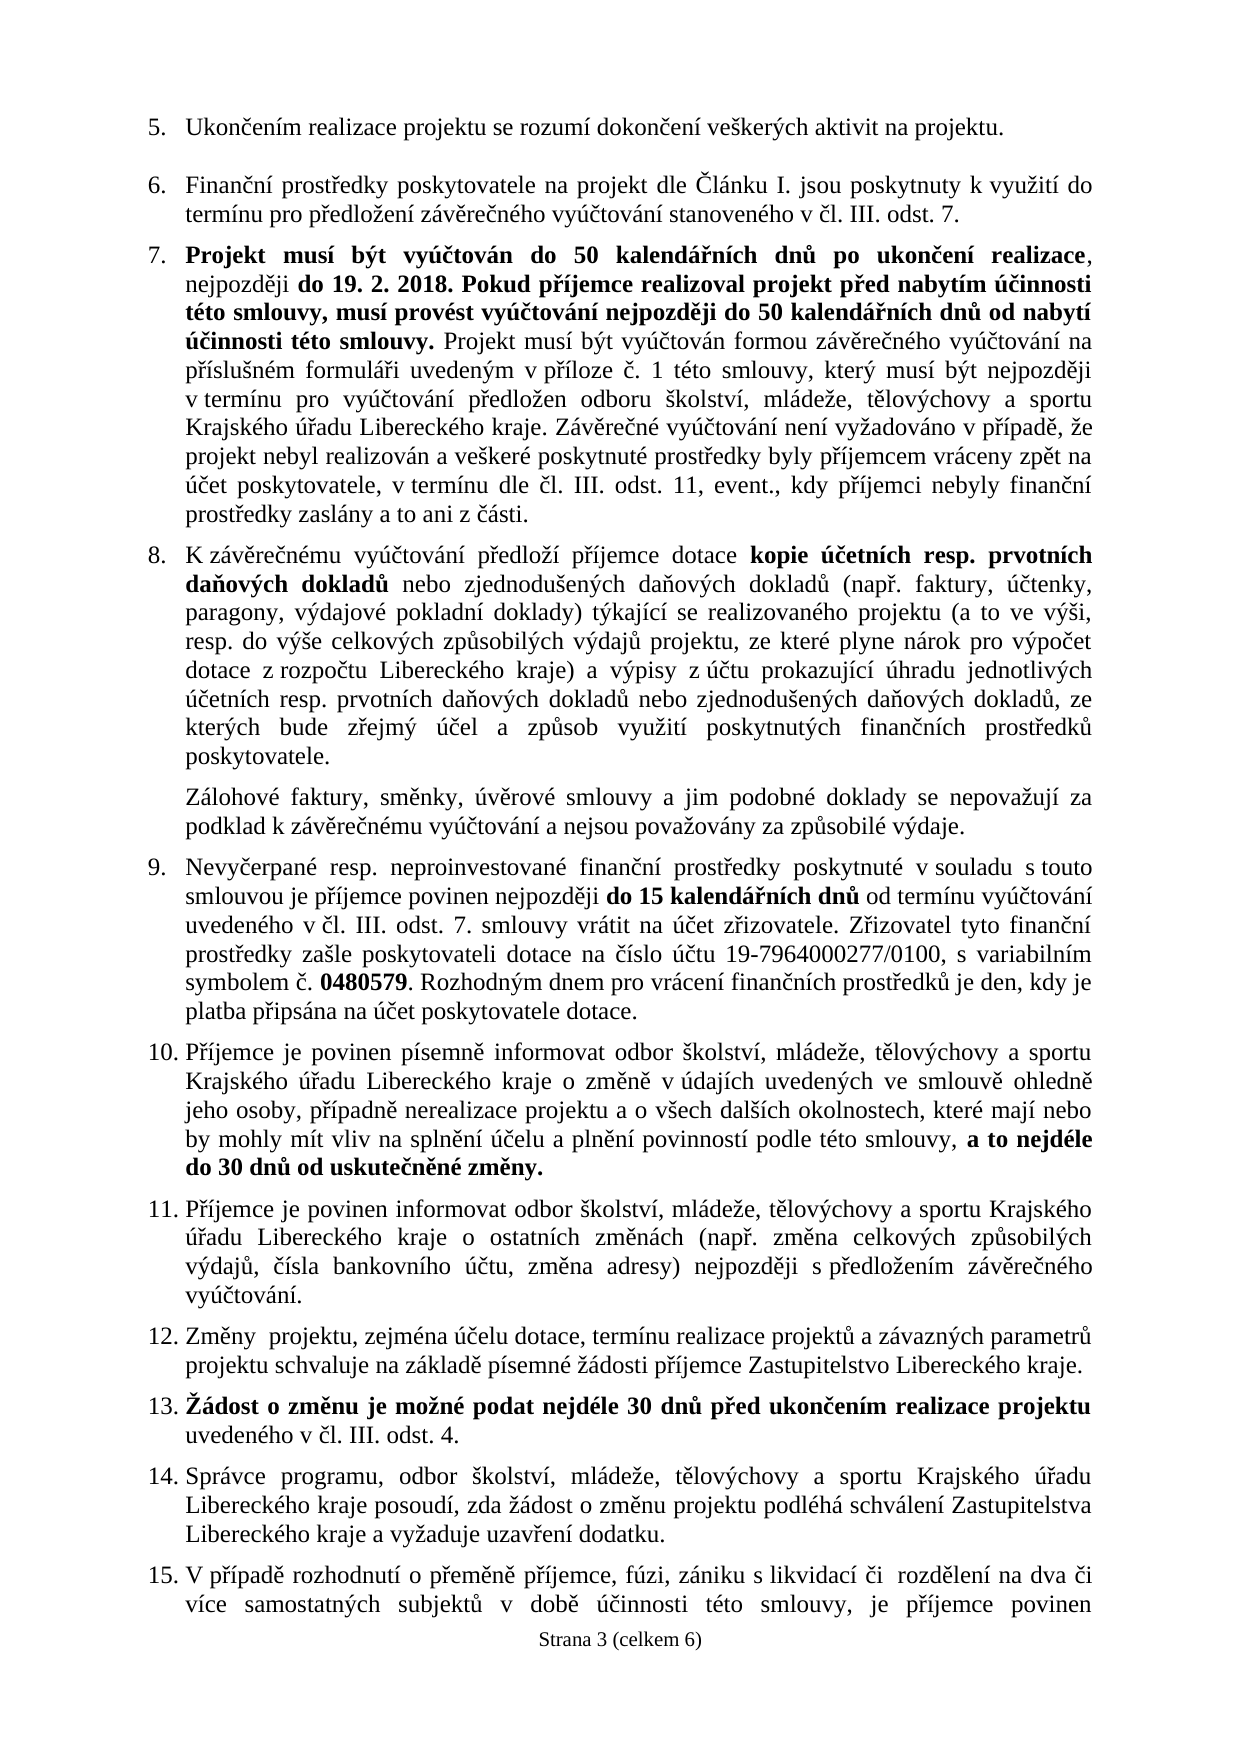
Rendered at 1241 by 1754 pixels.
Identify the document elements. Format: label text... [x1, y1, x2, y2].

list Finanční prostředky poskytovatele na projekt dle Článku I. jsou poskytnuty k využití do termínu pro předložení závěrečného vyúčtování stanoveného v čl. III. odst. 7. [148, 170, 1093, 227]
list Projekt musí být vyúčtován do 50 kalendářních dnů po ukončení realizace, nejpozději do 19. 2. 2018. Pokud příjemce realizoval projekt před nabytím účinnosti této smlouvy, musí provést vyúčtování nejpozději do 50 kalendářních dnů od nabytí účinnosti této smlouvy. Projekt musí být vyúčtován formou závěrečného vyúčtování na příslušném formuláři uvedeným v příloze č. 1 této smlouvy, který musí být nejpozději v termínu pro vyúčtování předložen odboru školství, mládeže, tělovýchovy a sportu Krajského úřadu Libereckého kraje. Závěrečné vyúčtování není vyžadováno v případě, že projekt nebyl realizován a veškeré poskytnuté prostředky byly příjemcem vráceny zpět na účet poskytovatele, v termínu dle čl. III. odst. 11, event., kdy příjemci nebyly finanční prostředky zaslány a to ani z části. [148, 240, 1093, 527]
list Příjemce je povinen informovat odbor školství, mládeže, tělovýchovy a sportu Krajského úřadu Libereckého kraje o ostatních změnách (např. změna celkových způsobilých výdajů, čísla bankovního účtu, změna adresy) nejpozději s předložením závěrečného vyúčtování. [148, 1194, 1093, 1309]
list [148, 1560, 1093, 1617]
list Žádost o změnu je možné podat nejdéle 30 dnů před ukončením realizace projektu uvedeného v čl. III. odst. 4. [148, 1391, 1093, 1449]
text Zálohové faktury, směnky, úvěrové smlouvy a jim podobné doklady se nepovažují za podklad k závěrečnému vyúčtování a nejsou považovány za způsobilé výdaje. [185, 782, 1093, 840]
list Správce programu, odbor školství, mládeže, tělovýchovy a sportu Krajského úřadu Libereckého kraje posoudí, zda žádost o změnu projektu podléhá schválení Zastupitelstva Libereckého kraje a vyžaduje uzavření dodatku. [148, 1461, 1093, 1547]
list Změny projektu, zejména účelu dotace, termínu realizace projektů a závazných parametrů projektu schvaluje na základě písemné žádosti příjemce Zastupitelstvo Libereckého kraje. [148, 1321, 1093, 1379]
list K závěrečnému vyúčtování předloží příjemce dotace kopie účetních resp. prvotních daňových dokladů nebo zjednodušených daňových dokladů (např. faktury, účtenky, paragony, výdajové pokladní doklady) týkající se realizovaného projektu (a to ve výši, resp. do výše celkových způsobilých výdajů projektu, ze které plyne nárok pro výpočet dotace z rozpočtu Libereckého kraje) a výpisy z účtu prokazující úhradu jednotlivých účetních resp. prvotních daňových dokladů nebo zjednodušených daňových dokladů, ze kterých bude zřejmý účel a způsob využití poskytnutých finančních prostředků poskytovatele. [148, 540, 1093, 770]
list Nevyčerpané resp. neproinvestované finanční prostředky poskytnuté v souladu s touto smlouvou je příjemce povinen nejpozději do 15 kalendářních dnů od termínu vyúčtování uvedeného v čl. III. odst. 7. smlouvy vrátit na účet zřizovatele. Zřizovatel tyto finanční prostředky zašle poskytovateli dotace na číslo účtu 19-7964000277/0100, s variabilním symbolem č. 0480579. Rozhodným dnem pro vrácení finančních prostředků je den, kdy je platba připsána na účet poskytovatele dotace. [148, 852, 1093, 1025]
list Ukončením realizace projektu se rozumí dokončení veškerých aktivit na projektu. [148, 112, 1093, 141]
list Příjemce je povinen písemně informovat odbor školství, mládeže, tělovýchovy a sportu Krajského úřadu Libereckého kraje o změně v údajích uvedených ve smlouvě ohledně jeho osoby, případně nerealizace projektu a o všech dalších okolnostech, které mají nebo by mohly mít vliv na splnění účelu a plnění povinností podle této smlouvy, a to nejdéle do 30 dnů od uskutečněné změny. [148, 1037, 1093, 1181]
